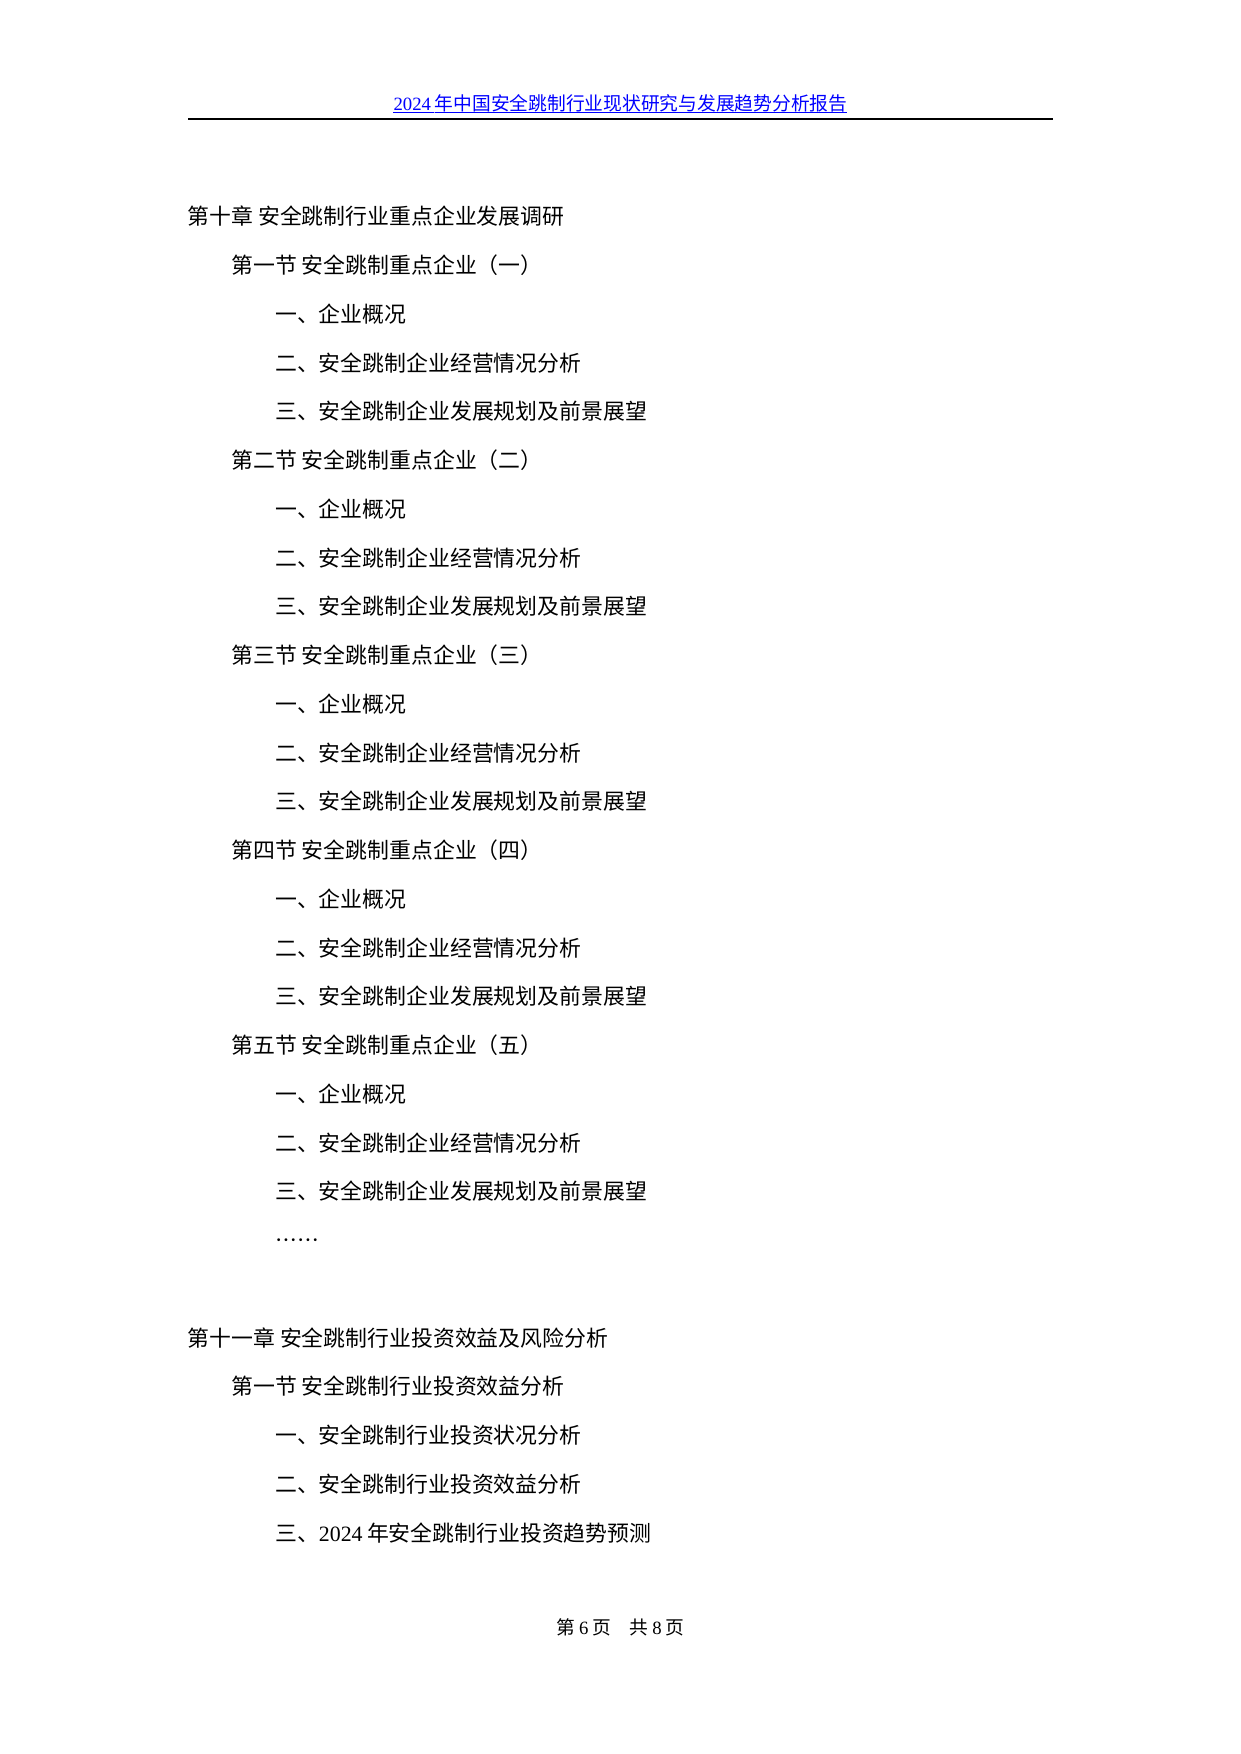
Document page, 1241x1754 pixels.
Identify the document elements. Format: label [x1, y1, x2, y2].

text [187, 150, 1053, 1548]
